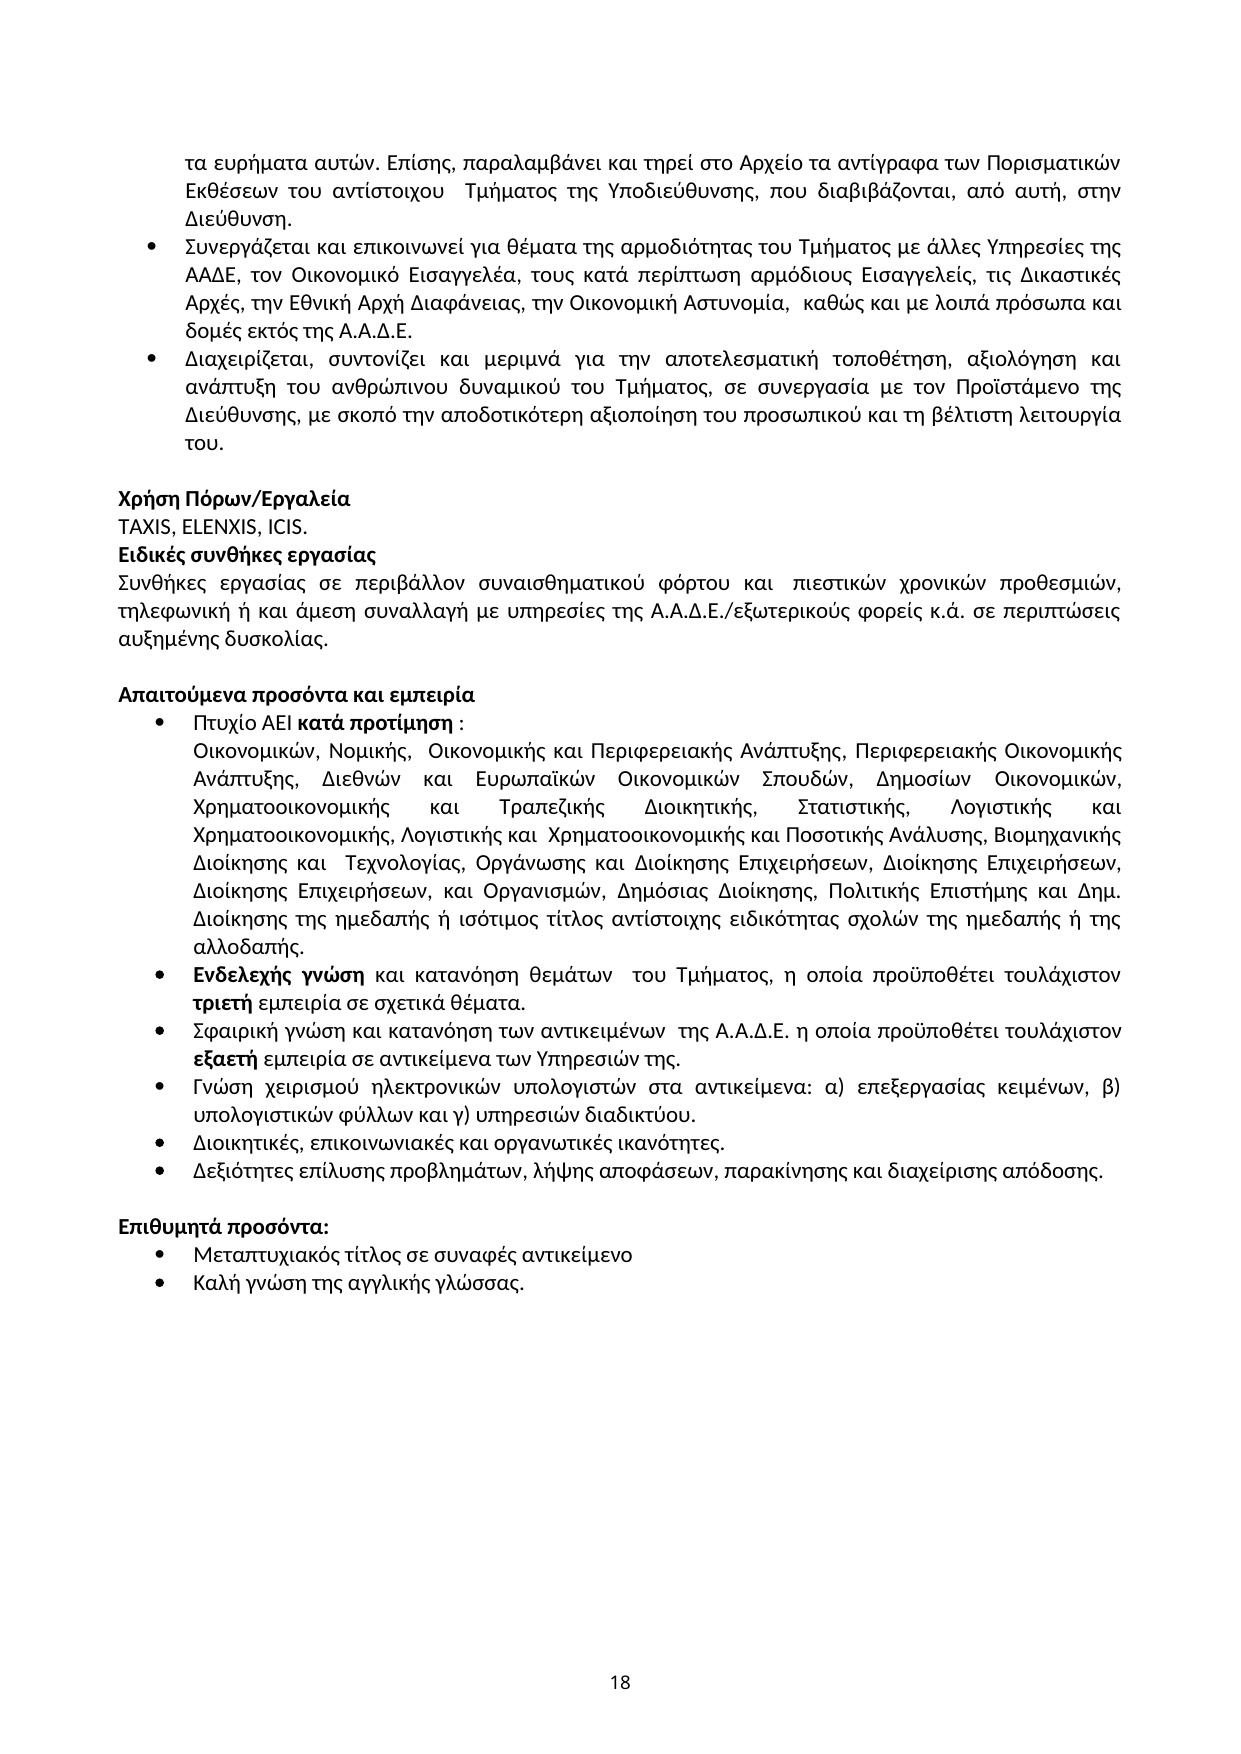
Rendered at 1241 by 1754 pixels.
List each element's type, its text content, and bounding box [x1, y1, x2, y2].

list Γνώση χειρισμού ηλεκτρονικών υπολογιστών στα αντικείμενα: α) επεξεργασίας κειμένων, β) υπολογιστικών φύλλων και γ) υπηρεσιών διαδικτύου. [156, 1072, 1122, 1128]
list Μεταπτυχιακός τίτλος σε συναφές αντικείμενο [156, 1241, 1122, 1268]
text Συνθήκες εργασίας σε περιβάλλον συναισθηματικού φόρτου και πιεστικών χρονικών προθεσμιών, τηλεφωνική ή και άμεση συναλλαγή με υπηρεσίες της Α.Α.Δ.Ε./εξωτερικούς φορείς κ.ά. σε περιπτώσεις αυξημένης δυσκολίας. [118, 568, 1122, 652]
text Απαιτούμενα προσόντα και εμπειρία [118, 680, 1122, 708]
list Διοικητικές, επικοινωνιακές και οργανωτικές ικανότητες. [156, 1128, 1122, 1156]
list Συνεργάζεται και επικοινωνεί για θέματα της αρμοδιότητας του Τμήματος με άλλες Υπηρεσίες της ΑΑΔΕ, τον Οικονομικό Εισαγγελέα, τους κατά περίπτωση αρμόδιους Εισαγγελείς, τις Δικαστικές Αρχές, την Εθνική Αρχή Διαφάνειας, την Οικονομική Αστυνομία, καθώς και με λοιπά πρόσωπα και δομές εκτός της Α.Α.Δ.Ε. [148, 232, 1122, 344]
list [148, 148, 1122, 232]
list Δεξιότητες επίλυσης προβλημάτων, λήψης αποφάσεων, παρακίνησης και διαχείρισης απόδοσης. [156, 1156, 1122, 1184]
text Χρήση Πόρων/Εργαλεία [118, 484, 1122, 512]
list Καλή γνώση της αγγλικής γλώσσας. [156, 1268, 1122, 1297]
list Ενδελεχής γνώση και κατανόηση θεμάτων του Τμήματος, η οποία προϋποθέτει τουλάχιστον τριετή εμπειρία σε σχετικά θέματα. [156, 960, 1122, 1016]
text Οικονομικών, Νομικής, Οικονομικής και Περιφερειακής Ανάπτυξης, Περιφερειακής Οικονομικής Ανάπτυξης, Διεθνών και Ευρωπαϊκών Οικονομικών Σπουδών, Δημοσίων Οικονομικών, Χρηματοοικονομικής και Τραπεζικής Διοικητικής, Στατιστικής, Λογιστικής και Χρηματοοικονομικής, Λογιστικής και Χρηματοοικονομικής και Ποσοτικής Ανάλυσης, Βιομηχανικής Διοίκησης και Τεχνολογίας, Οργάνωσης και Διοίκησης Επιχειρήσεων, Διοίκησης Επιχειρήσεων, Διοίκησης Επιχειρήσεων, και Οργανισμών, Δημόσιας Διοίκησης, Πολιτικής Επιστήμης και Δημ. Διοίκησης της ημεδαπής ή ισότιμος τίτλος αντίστοιχης ειδικότητας σχολών της ημεδαπής ή της αλλοδαπής. [193, 736, 1122, 960]
text TAXIS, ELENXIS, ICIS. [118, 512, 1122, 540]
text Ειδικές συνθήκες εργασίας [118, 540, 1122, 568]
list Πτυχίο ΑΕΙ κατά προτίμηση : [156, 708, 1122, 736]
list Διαχειρίζεται, συντονίζει και μεριμνά για την αποτελεσματική τοποθέτηση, αξιολόγηση και ανάπτυξη του ανθρώπινου δυναμικού του Τμήματος, σε συνεργασία με τον Προϊστάμενο της Διεύθυνσης, με σκοπό την αποδοτικότερη αξιοποίηση του προσωπικού και τη βέλτιστη λειτουργία του. [148, 344, 1122, 456]
text Επιθυμητά προσόντα: [118, 1212, 1122, 1241]
list Σφαιρική γνώση και κατανόηση των αντικειμένων της Α.A.Δ.Ε. η οποία προϋποθέτει τουλάχιστον εξαετή εμπειρία σε αντικείμενα των Υπηρεσιών της. [156, 1016, 1122, 1072]
